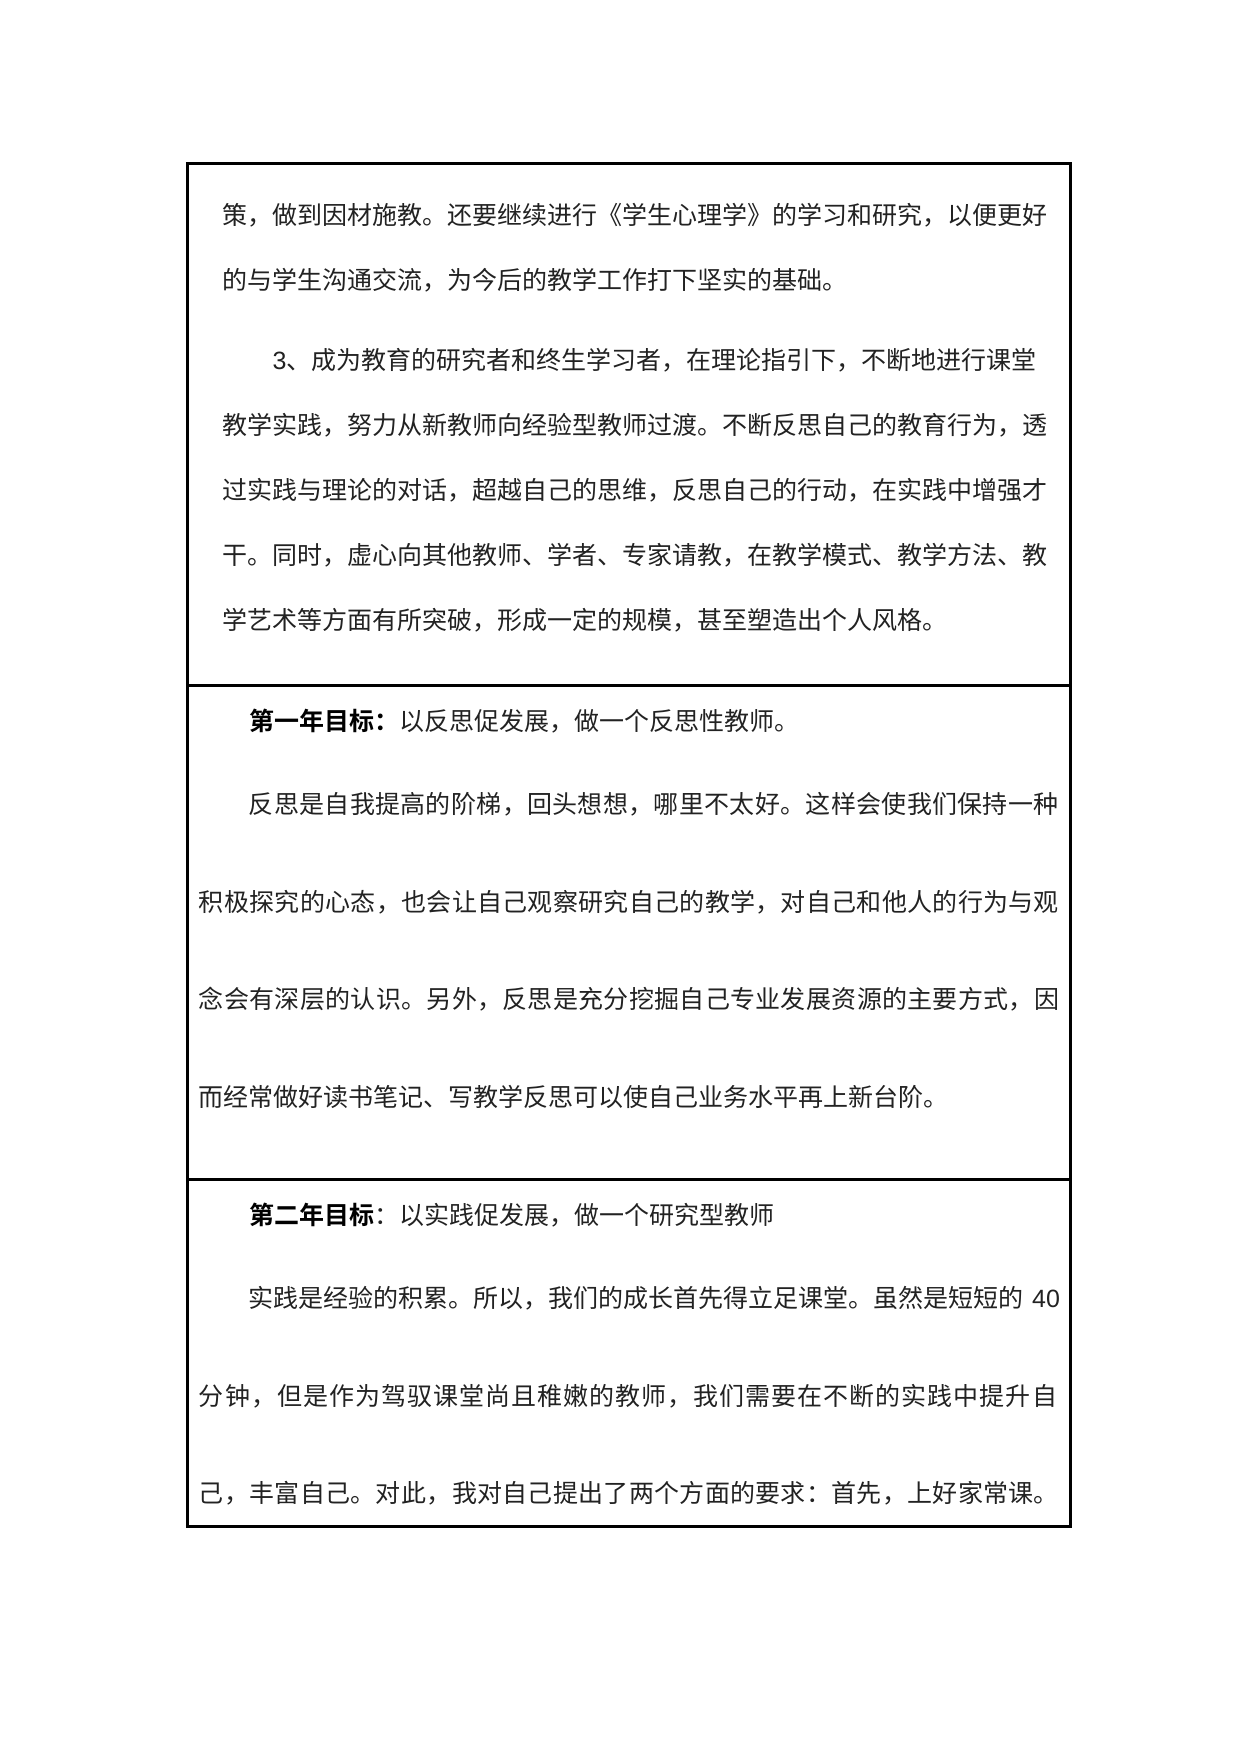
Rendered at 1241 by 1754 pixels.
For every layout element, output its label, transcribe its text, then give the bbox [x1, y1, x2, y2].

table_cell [189, 1181, 1069, 1524]
table_cell 第一年目标：以反思促发展，做一个反思性教师。 反思是自我提高的阶梯，回头想想，哪里不太好。这样会使我们保持一种积极探究的心态，也会让自己观察研究自己的教学，对自己和他人的行为与观念会有深层的认识。另外，反思是充分挖掘自己专业发展资源的主要方式，因而经常做好读书笔记、写教学反思可以使自己业务水平再上新台阶。 [189, 687, 1069, 1178]
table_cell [189, 165, 1069, 684]
